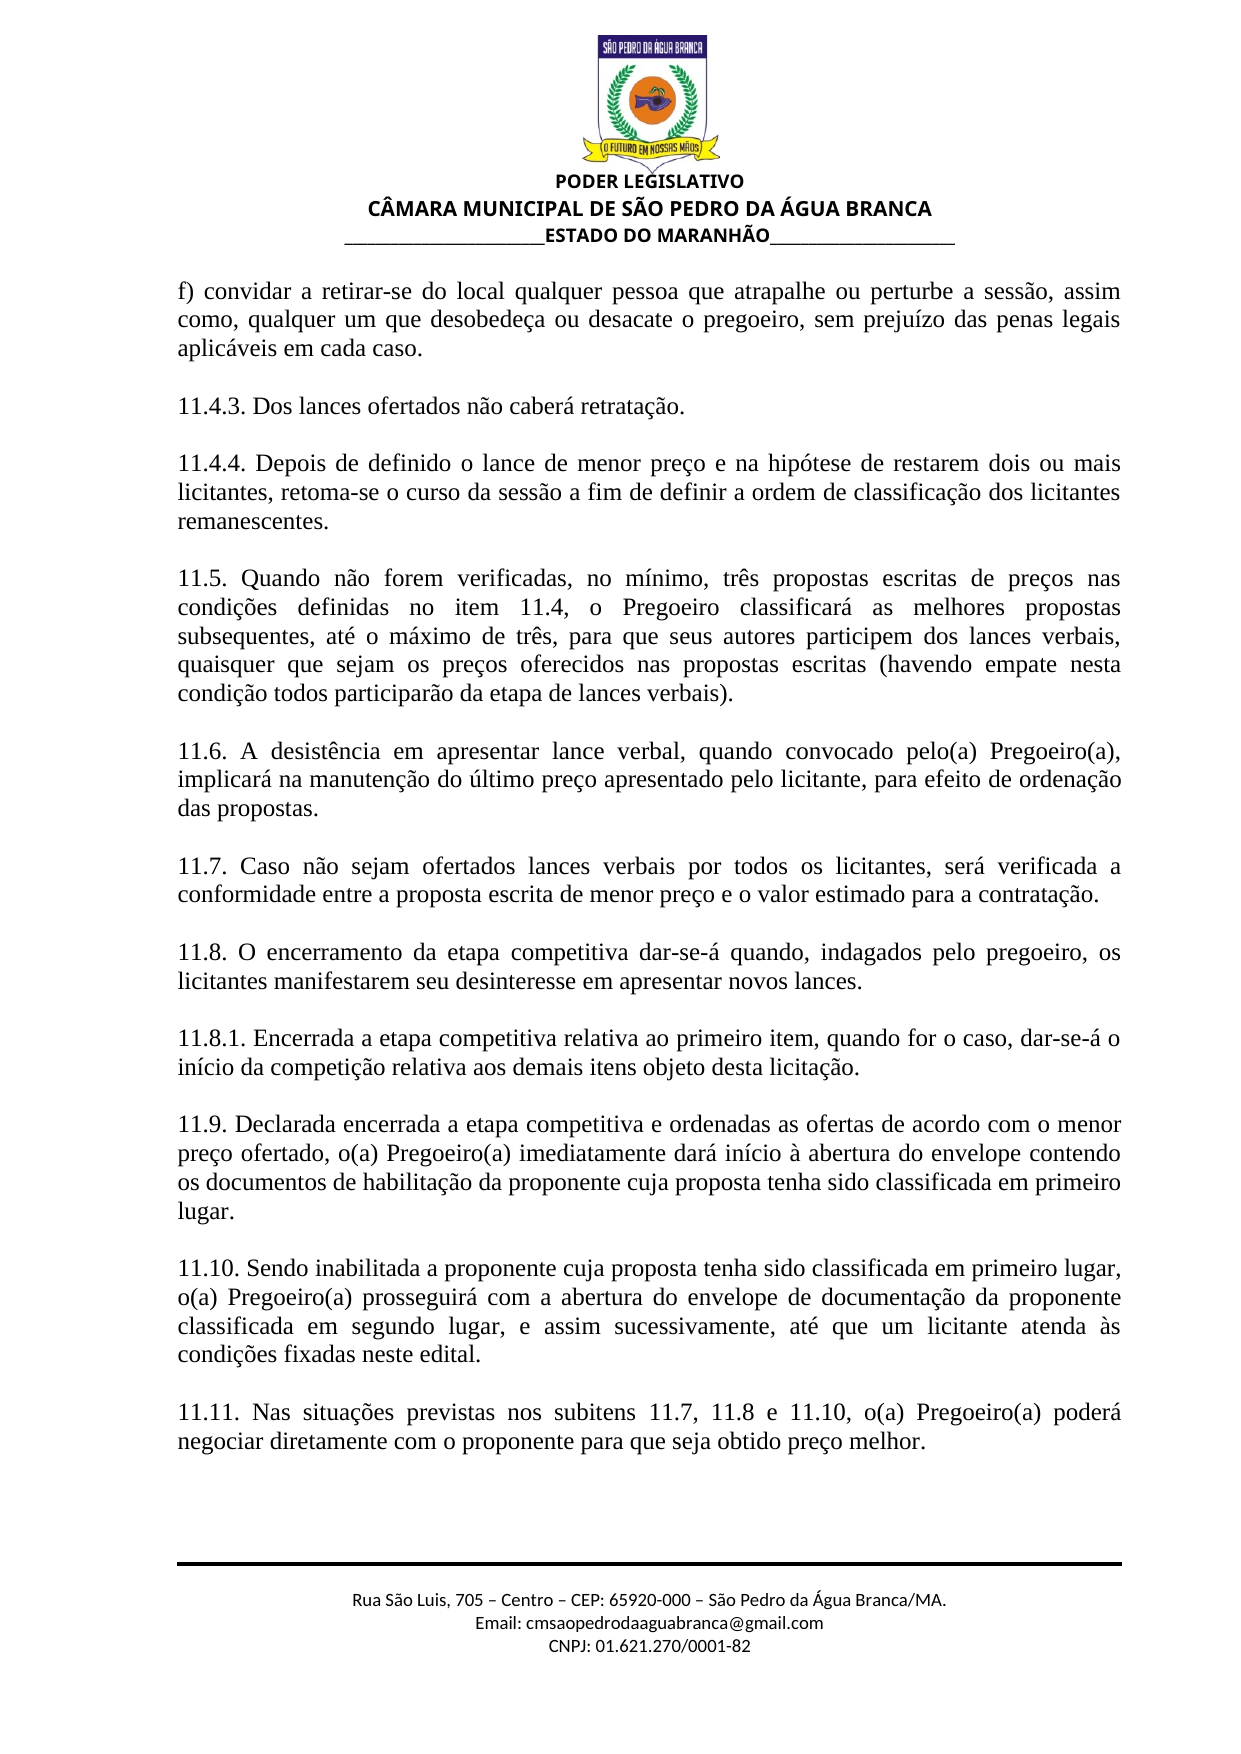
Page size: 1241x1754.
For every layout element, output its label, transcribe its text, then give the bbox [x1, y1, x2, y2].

text 11.8.1. Encerrada a etapa competitiva relativa ao primeiro item, quando for o caso, dar-se-á o início da competição relativa aos demais itens objeto desta licitação. [177, 1023, 1122, 1081]
text 11.6. A desistência em apresentar lance verbal, quando convocado pelo(a) Pregoeiro(a), implicará na manutenção do último preço apresentado pelo licitante, para efeito de ordenação das propostas. [177, 736, 1122, 822]
text 11.10. Sendo inabilitada a proponente cuja proposta tenha sido classificada em primeiro lugar, o(a) Pregoeiro(a) prosseguirá com a abertura do envelope de documentação da proponente classificada em segundo lugar, e assim sucessivamente, até que um licitante atenda às condições fixadas neste edital. [177, 1253, 1122, 1368]
text 11.8. O encerramento da etapa competitiva dar-se-á quando, indagados pelo pregoeiro, os licitantes manifestarem seu desinteresse em apresentar novos lances. [177, 937, 1122, 994]
text 11.4.3. Dos lances ofertados não caberá retratação. [177, 391, 1122, 419]
text 11.4.4. Depois de definido o lance de menor preço e na hipótese de restarem dois ou mais licitantes, retoma-se o curso da sessão a fim de definir a ordem de classificação dos licitantes remanescentes. [177, 448, 1122, 534]
text 11.11. Nas situações previstas nos subitens 11.7, 11.8 e 11.10, o(a) Pregoeiro(a) poderá negociar diretamente com o proponente para que seja obtido preço melhor. [177, 1397, 1122, 1454]
text f) convidar a retirar-se do local qualquer pessoa que atrapalhe ou perturbe a sessão, assim como, qualquer um que desobedeça ou desacate o pregoeiro, sem prejuízo das penas legais aplicáveis em cada caso. [177, 276, 1122, 362]
picture [581, 35, 720, 174]
text 11.9. Declarada encerrada a etapa competitiva e ordenadas as ofertas de acordo com o menor preço ofertado, o(a) Pregoeiro(a) imediatamente dará início à abertura do envelope contendo os documentos de habilitação da proponente cuja proposta tenha sido classificada em primeiro lugar. [177, 1109, 1122, 1224]
text 11.5. Quando não forem verificadas, no mínimo, três propostas escritas de preços nas condições definidas no item 11.4, o Pregoeiro classificará as melhores propostas subsequentes, até o máximo de três, para que seus autores participem dos lances verbais, quaisquer que sejam os preços oferecidos nas propostas escritas (havendo empate nesta condição todos participarão da etapa de lances verbais). [177, 563, 1122, 707]
text 11.7. Caso não sejam ofertados lances verbais por todos os licitantes, será verificada a conformidade entre a proposta escrita de menor preço e o valor estimado para a contratação. [177, 851, 1122, 908]
